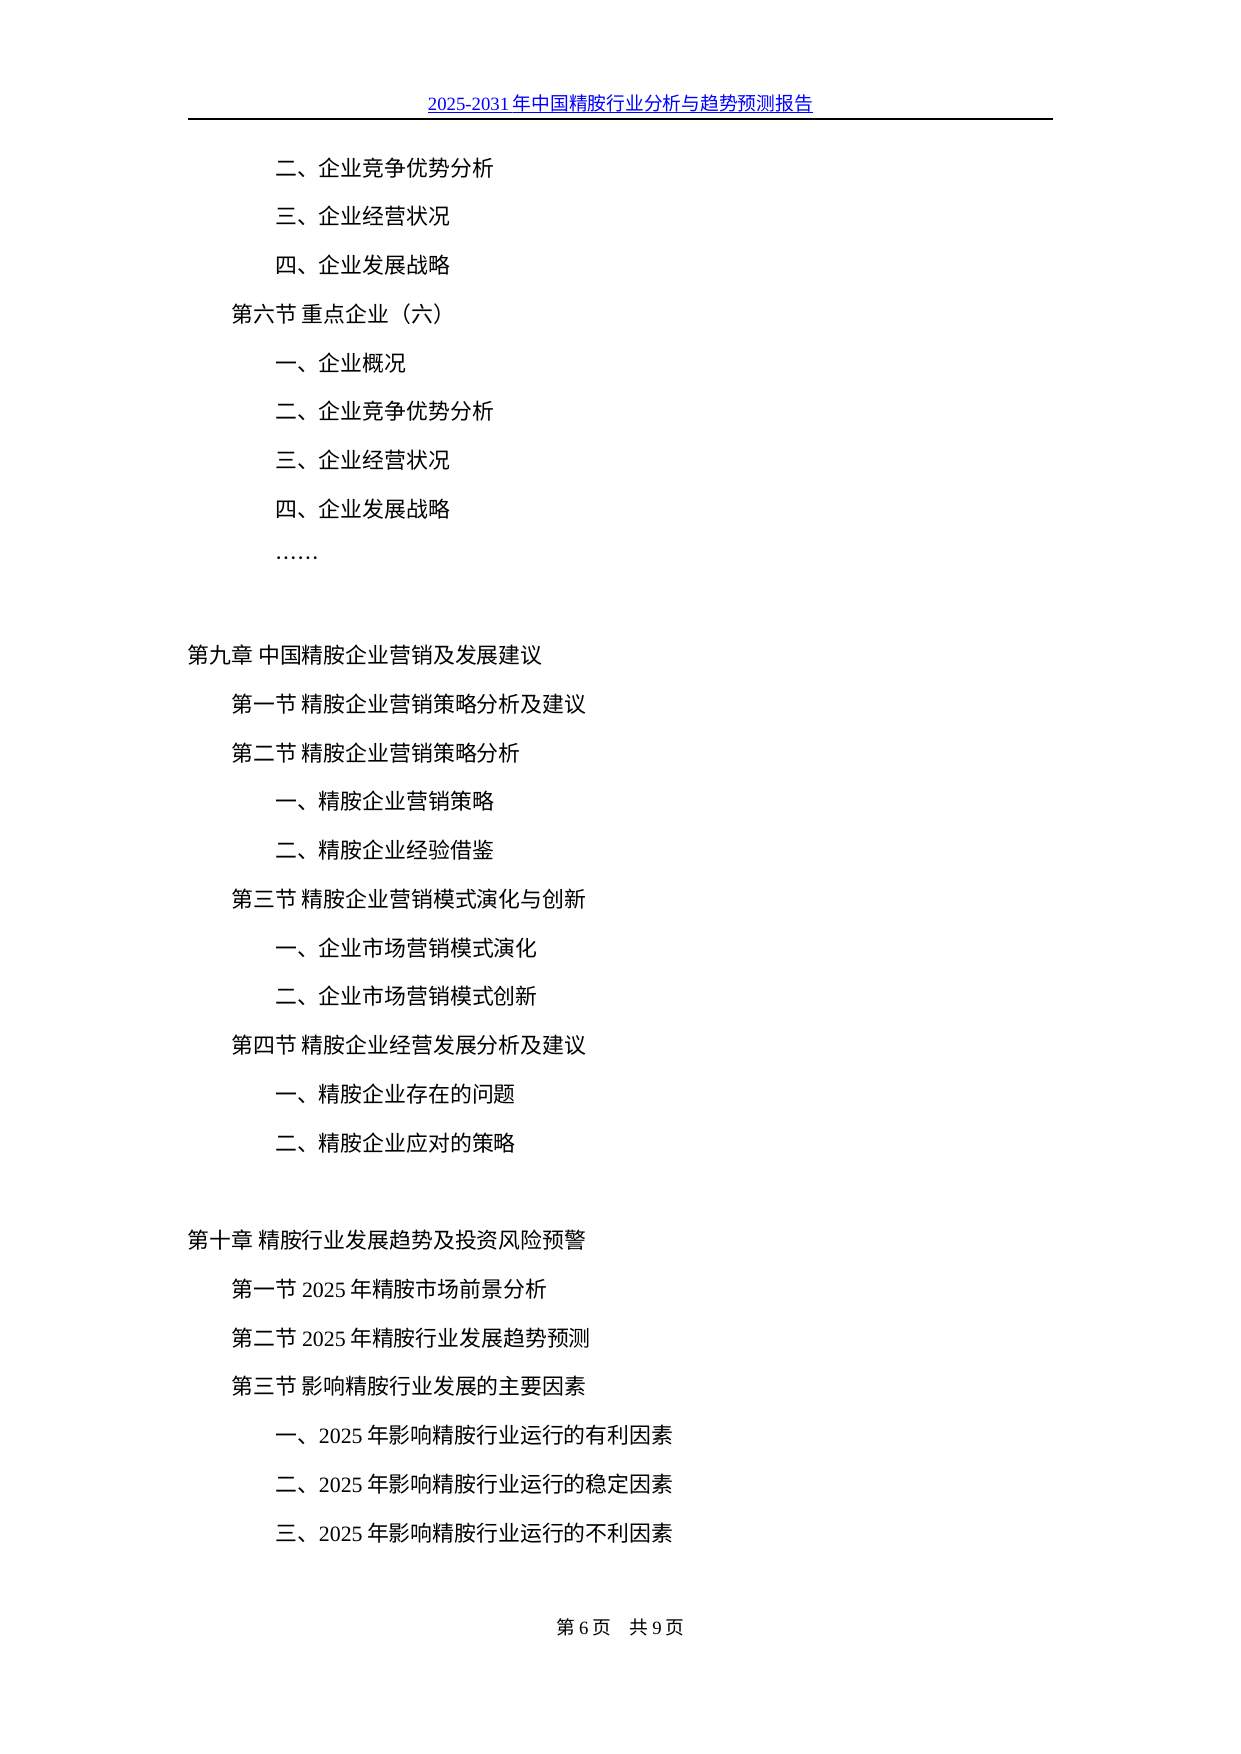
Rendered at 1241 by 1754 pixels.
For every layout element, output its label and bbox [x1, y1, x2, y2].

text [187, 150, 1053, 1548]
